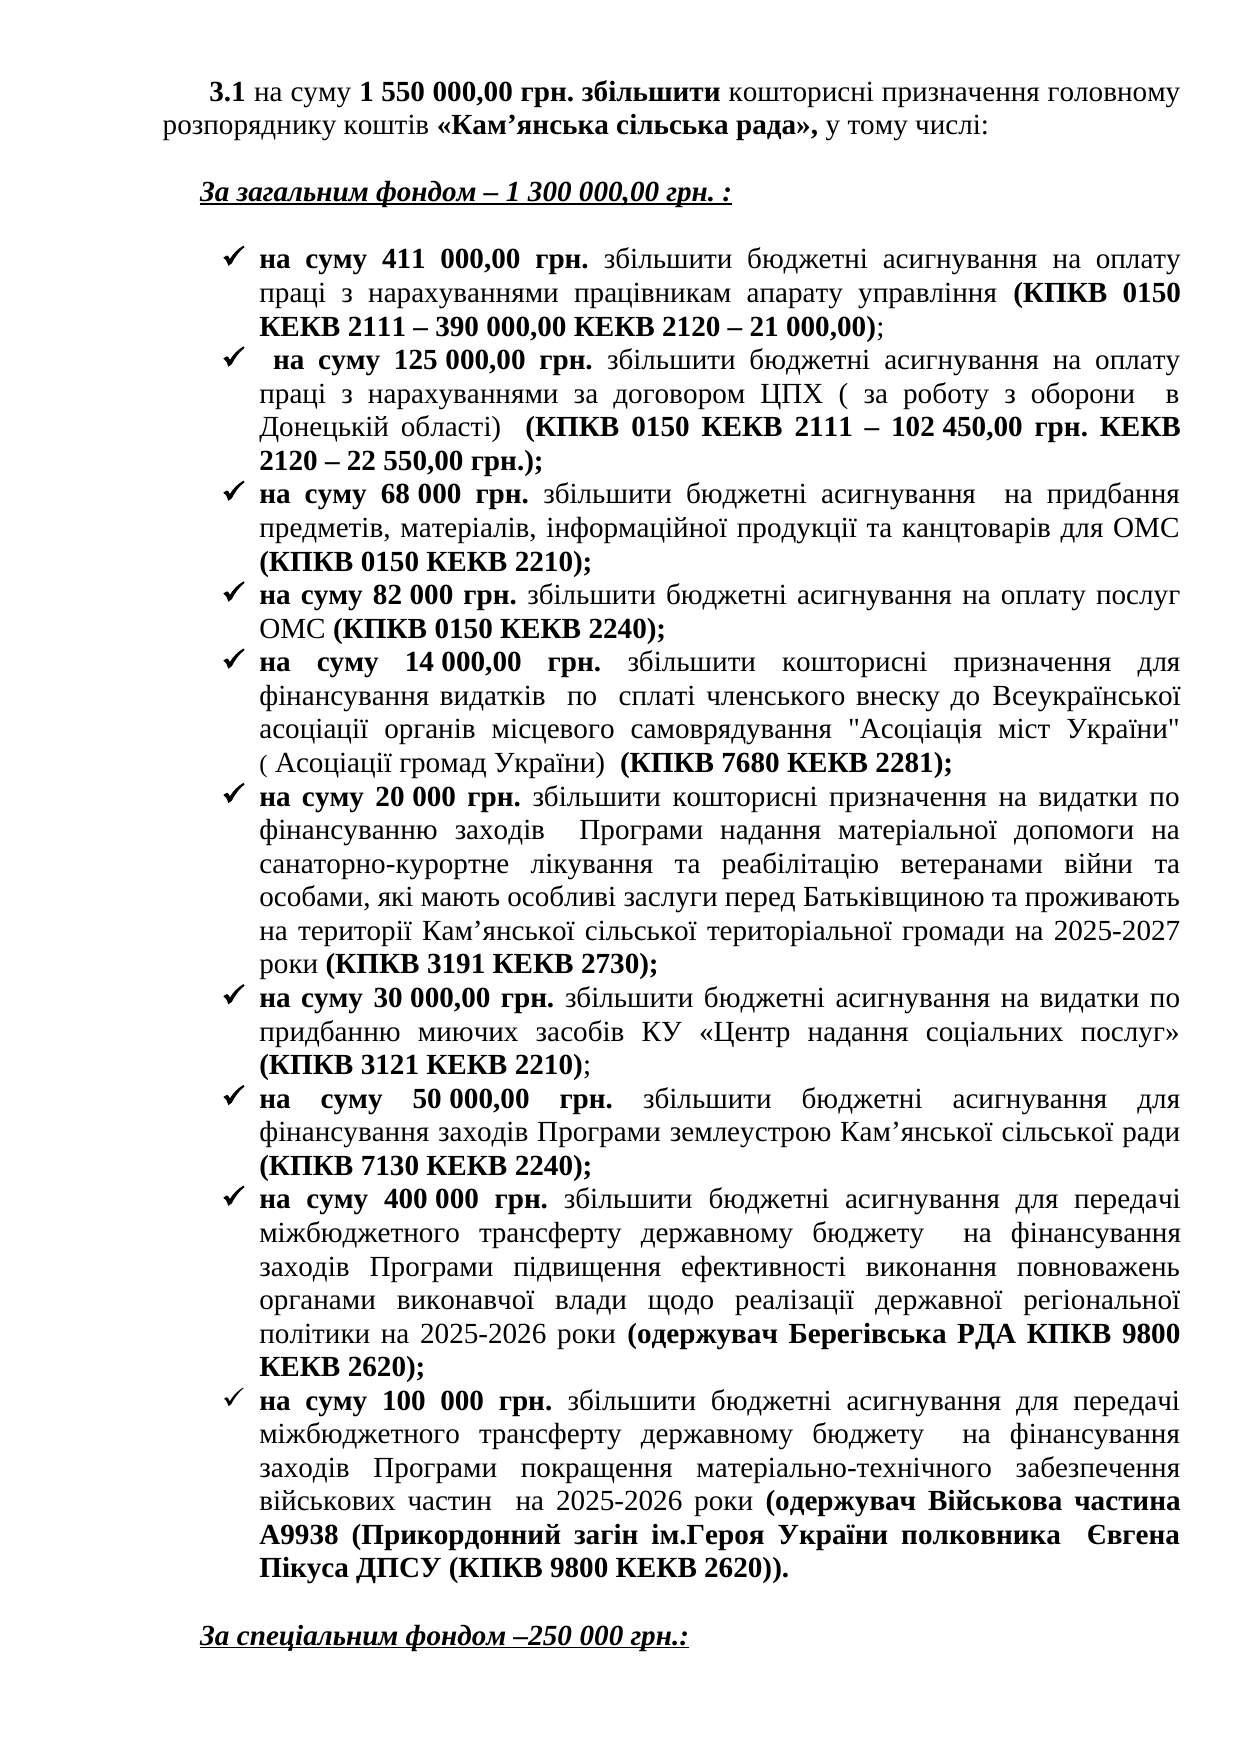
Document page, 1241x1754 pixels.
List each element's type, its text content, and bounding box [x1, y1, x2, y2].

list на суму 20 000 грн. збільшити кошторисні призначення на видатки по фінансуванню заходів Програми надання матеріальної допомоги на санаторно-курортне лікування та реабілітацію ветеранами війни та особами, які мають особливі заслуги перед Батьківщиною та проживають на території Кам’янської сільської територіальної громади на 2025-2027 роки (КПКВ 3191 КЕКВ 2730); [222, 779, 1181, 980]
list на суму 400 000 грн. збільшити бюджетні асигнування для передачі міжбюджетного трансферту державному бюджету на фінансування заходів Програми підвищення ефективності виконання повноважень органами виконавчої влади щодо реалізації державної регіональної політики на 2025-2026 роки (одержувач Берегівська РДА КПКВ 9800 КЕКВ 2620); [222, 1181, 1181, 1383]
list на суму 68 000 грн. збільшити бюджетні асигнування на придбання предметів, матеріалів, інформаційної продукції та канцтоварів для ОМС (КПКВ 0150 КЕКВ 2210); [222, 476, 1181, 577]
list на суму 14 000,00 грн. збільшити кошторисні призначення для фінансування видатків по сплаті членського внеску до Всеукраїнської асоціації органів місцевого самоврядування "Асоціація міст України" ( Асоціації громад України) (КПКВ 7680 КЕКВ 2281); [222, 644, 1181, 779]
list на суму 30 000,00 грн. збільшити бюджетні асигнування на видатки по придбанню миючих засобів КУ «Центр надання соціальних послуг» (КПКВ 3121 КЕКВ 2210); [222, 980, 1181, 1081]
list на суму 100 000 грн. збільшити бюджетні асигнування для передачі міжбюджетного трансферту державному бюджету на фінансування заходів Програми покращення матеріально-технічного забезпечення військових частин на 2025-2026 роки (одержувач Військова частина А9938 (Прикордонний загін ім.Героя України полковника Євгена Пікуса ДПСУ (КПКВ 9800 КЕКВ 2620)). [222, 1383, 1181, 1584]
text За спеціальним фондом –250 000 грн.: [162, 1618, 1181, 1651]
list на суму 411 000,00 грн. збільшити бюджетні асигнування на оплату праці з нарахуваннями працівникам апарату управління (КПКВ 0150 КЕКВ 2111 – 390 000,00 КЕКВ 2120 – 21 000,00); [222, 241, 1181, 342]
list на суму 125 000,00 грн. збільшити бюджетні асигнування на оплату праці з нарахуваннями за договором ЦПХ ( за роботу з оборони в Донецькій області) (КПКВ 0150 КЕКВ 2111 – 102 450,00 грн. КЕКВ 2120 – 22 550,00 грн.); [222, 342, 1181, 476]
text За загальним фондом – 1 300 000,00 грн. : [200, 174, 1181, 208]
list на суму 50 000,00 грн. збільшити бюджетні асигнування для фінансування заходів Програми землеустрою Кам’янської сільської ради (КПКВ 7130 КЕКВ 2240); [222, 1081, 1181, 1181]
text 3.1 на суму 1 550 000,00 грн. збільшити кошторисні призначення головному розпоряднику коштів «Кам’янська сільська рада», у тому числі: [162, 74, 1181, 141]
list на суму 82 000 грн. збільшити бюджетні асигнування на оплату послуг ОМС (КПКВ 0150 КЕКВ 2240); [222, 577, 1181, 644]
